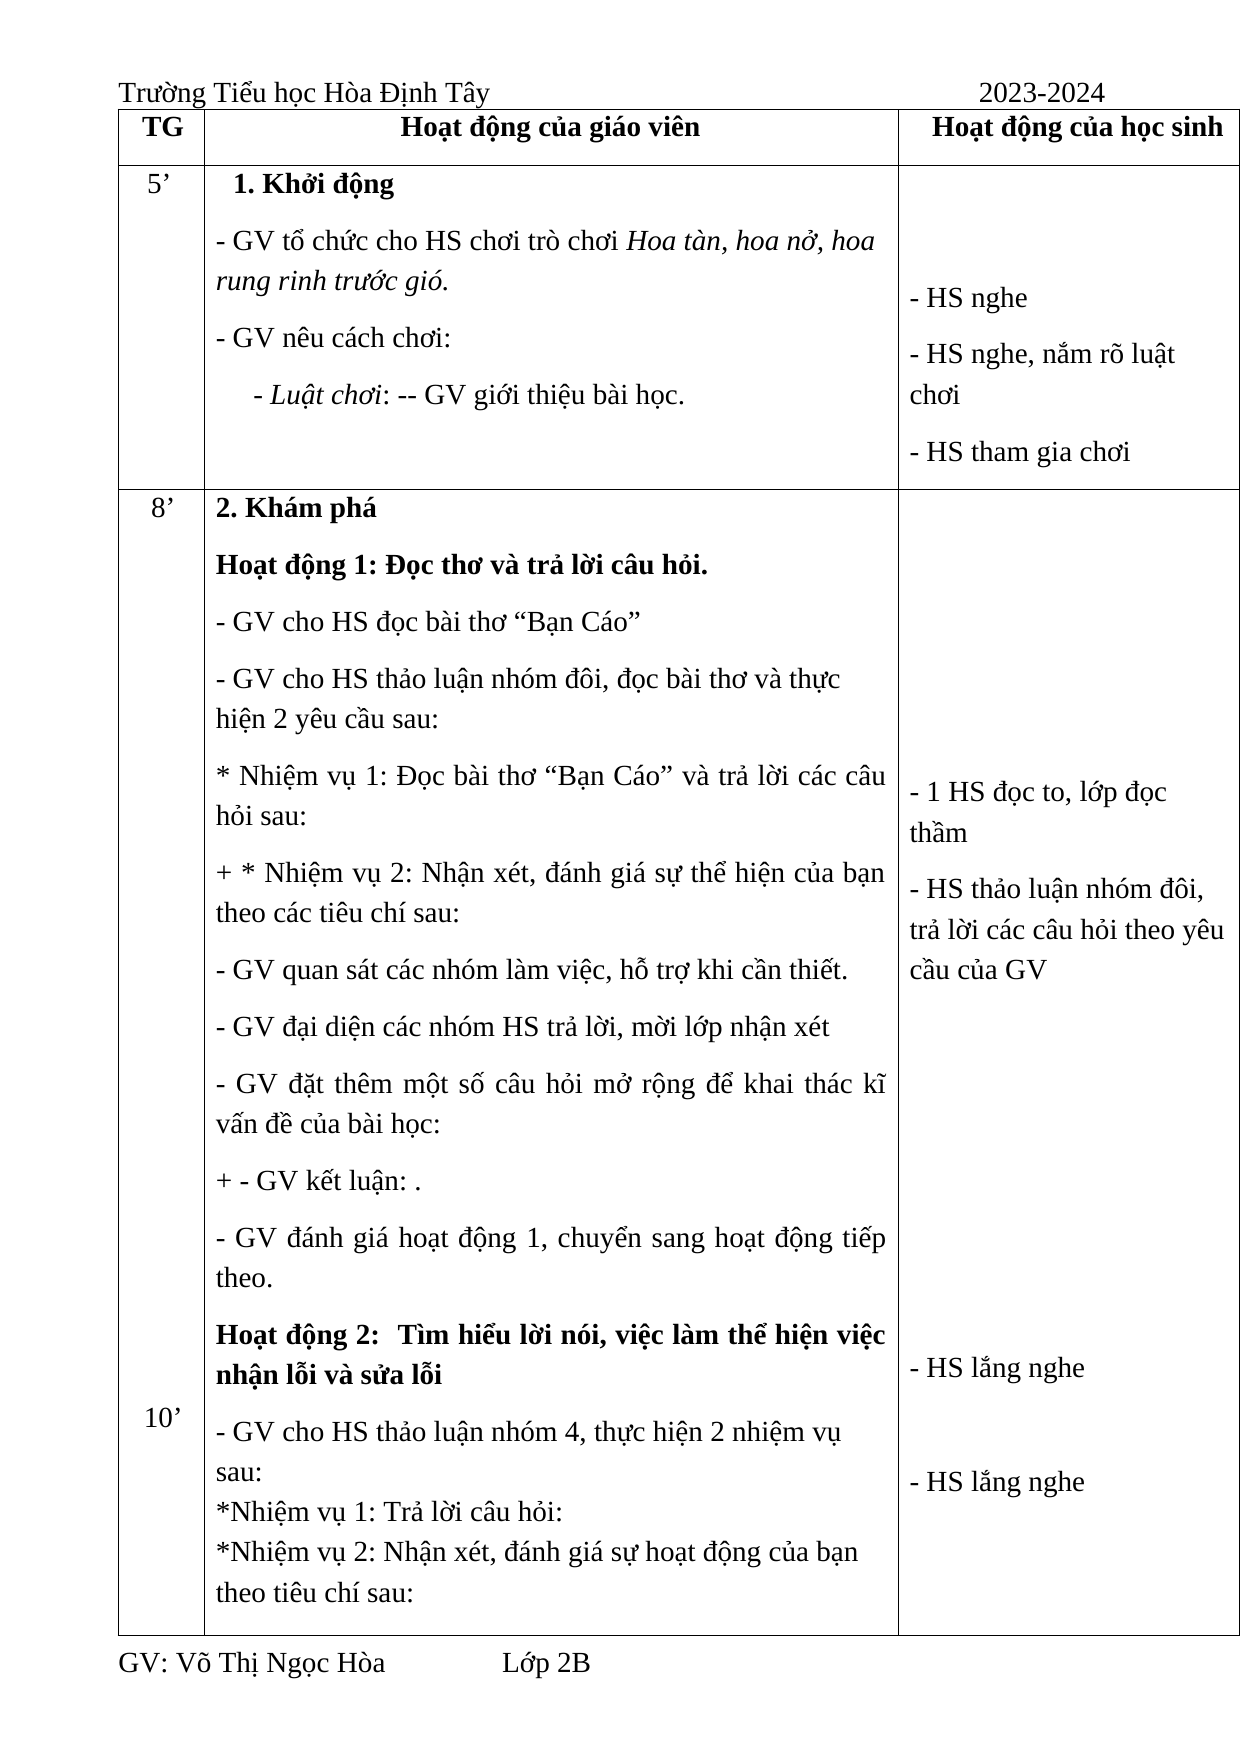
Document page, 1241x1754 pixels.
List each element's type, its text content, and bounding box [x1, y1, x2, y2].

table_header Hoạt động của giáo viên [205, 110, 898, 165]
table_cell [205, 490, 898, 1634]
table_cell 5’ [119, 166, 204, 489]
table_header Hoạt động của học sinh [899, 110, 1239, 165]
table_cell 1. Khởi động - GV tổ chức cho HS chơi trò chơi Hoa tàn, hoa nở, hoa rung rinh trước gió. - GV nêu cách chơi: - Luật chơi: -- GV giới thiệu bài học. [205, 166, 898, 489]
table_cell 8’ 10’ 10’ [119, 490, 204, 1634]
table_cell - HS nghe - HS nghe, nắm rõ luật chơi - HS tham gia chơi [899, 166, 1239, 489]
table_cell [899, 490, 1239, 1634]
table_header TG [119, 110, 204, 165]
